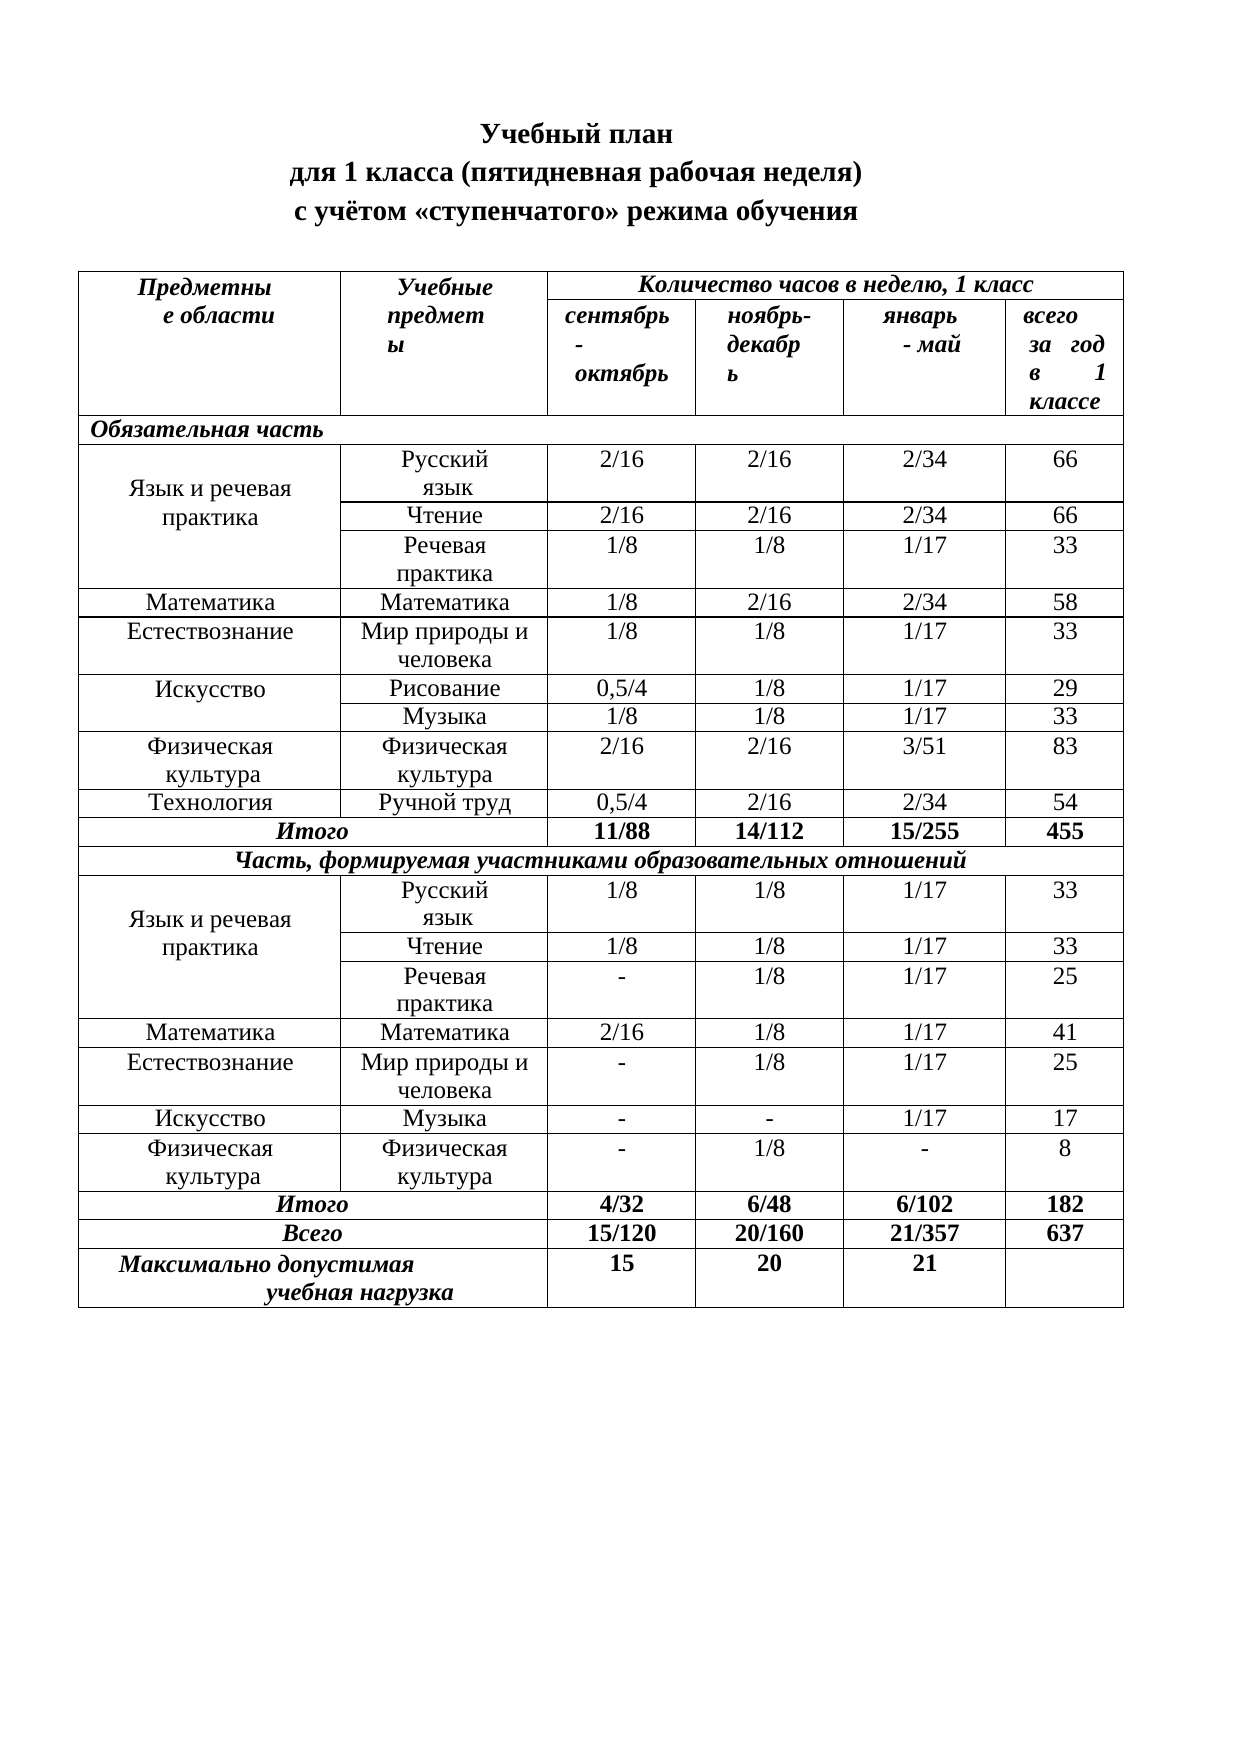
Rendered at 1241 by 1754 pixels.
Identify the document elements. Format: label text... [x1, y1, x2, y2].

table_cell 1/17 [844, 1106, 1005, 1133]
table_cell всего за год в 1 классе [1006, 300, 1123, 415]
table_cell 6/48 [696, 1192, 843, 1219]
table_cell 41 [1006, 1019, 1123, 1047]
table_cell 1/8 [548, 531, 695, 588]
table_cell - [548, 962, 695, 1018]
table_cell 66 [1006, 503, 1123, 530]
table_cell 1/17 [844, 675, 1005, 702]
table_cell Математика [341, 1019, 547, 1047]
table_header Предметные области [79, 272, 340, 415]
table_cell - [696, 1106, 843, 1133]
table_cell 1/8 [696, 531, 843, 588]
table_cell Искусство [79, 675, 340, 731]
table_cell Физическая культура [341, 1134, 547, 1191]
table_cell 2/16 [548, 445, 695, 501]
table_cell 2/16 [696, 503, 843, 530]
table_cell 1/8 [696, 1134, 843, 1191]
table_cell 33 [1006, 531, 1123, 588]
table_cell 33 [1006, 933, 1123, 961]
table_cell 58 [1006, 589, 1123, 616]
table_cell 29 [1006, 675, 1123, 702]
table_cell 25 [1006, 962, 1123, 1018]
table_cell 83 [1006, 732, 1123, 788]
table_cell Музыка [341, 1106, 547, 1133]
table_cell 1/8 [548, 618, 695, 674]
table_cell 1/17 [844, 618, 1005, 674]
table_cell - [548, 1134, 695, 1191]
table_cell 3/51 [844, 732, 1005, 788]
table_cell 1/8 [696, 618, 843, 674]
table_cell 0,5/4 [548, 790, 695, 817]
table_cell 2/16 [696, 589, 843, 616]
table_cell 20/160 [696, 1220, 843, 1248]
table_cell 1/8 [548, 933, 695, 961]
table_cell 1/8 [548, 876, 695, 932]
table_cell 2/16 [548, 1019, 695, 1047]
table_cell Математика [341, 589, 547, 616]
table_cell Музыка [341, 704, 547, 731]
table_cell 6/102 [844, 1192, 1005, 1219]
table_cell Математика [79, 1019, 340, 1047]
table_cell 1/8 [696, 704, 843, 731]
table_cell январь- май [844, 300, 1005, 415]
table_cell 0,5/4 [548, 675, 695, 702]
table_cell 2/34 [844, 503, 1005, 530]
table_cell 1/17 [844, 1048, 1005, 1104]
table_cell Чтение [341, 933, 547, 961]
table_cell 2/16 [696, 790, 843, 817]
table_cell Искусство [79, 1106, 340, 1133]
table_cell Ручной труд [341, 790, 547, 817]
table_cell Часть, формируемая участниками образовательных отношений [79, 847, 1123, 875]
table_cell 2/16 [696, 445, 843, 501]
table_cell Итого [79, 1192, 547, 1219]
table_cell 637 [1006, 1220, 1123, 1248]
table_cell 4/32 [548, 1192, 695, 1219]
table_cell 14/112 [696, 818, 843, 846]
table_cell 1/8 [696, 876, 843, 932]
table_cell 1/8 [548, 589, 695, 616]
table_cell - [548, 1106, 695, 1133]
text для 1 класса (пятидневная рабочая неделя) с учётом «ступенчатого» режима обучения [289, 154, 863, 227]
table_cell Обязательная часть [79, 416, 1123, 444]
table_cell 1/8 [696, 933, 843, 961]
table_cell Естествознание [79, 618, 340, 674]
table_cell Всего [79, 1220, 547, 1248]
table_cell 1/17 [844, 933, 1005, 961]
table_cell 21 [844, 1249, 1005, 1307]
subtitle Учебный план [116, 116, 1036, 149]
table_cell Язык и речевая практика [79, 876, 340, 1018]
table_cell 8 [1006, 1134, 1123, 1191]
table_cell 33 [1006, 704, 1123, 731]
table_cell 2/34 [844, 589, 1005, 616]
table_cell Русский язык [341, 445, 547, 501]
table_cell 1/8 [696, 675, 843, 702]
table_cell Максимально допустимая учебная нагрузка [79, 1249, 547, 1307]
table_cell 1/8 [696, 1019, 843, 1047]
table_cell 15/255 [844, 818, 1005, 846]
table_cell - [548, 1048, 695, 1104]
table_cell Естествознание [79, 1048, 340, 1104]
table_cell 11/88 [548, 818, 695, 846]
table_cell 2/34 [844, 445, 1005, 501]
table_cell Мир природы и человека [341, 1048, 547, 1104]
table_cell Физическая культура [79, 732, 340, 788]
table_cell 66 [1006, 445, 1123, 501]
table_header Учебные предметы [341, 272, 547, 415]
table_cell 1/17 [844, 1019, 1005, 1047]
table_cell 1/17 [844, 962, 1005, 1018]
table_cell Физическая культура [79, 1134, 340, 1191]
table_cell Мир природы и человека [341, 618, 547, 674]
table_cell 2/16 [548, 732, 695, 788]
table_cell Чтение [341, 503, 547, 530]
table_cell 1/17 [844, 531, 1005, 588]
table_cell 2/16 [548, 503, 695, 530]
table_cell сентябрь- октябрь [548, 300, 695, 415]
table_cell 15/120 [548, 1220, 695, 1248]
table_cell 2/16 [696, 732, 843, 788]
table_header Количество часов в неделю, 1 класс [548, 272, 1123, 299]
table_cell 25 [1006, 1048, 1123, 1104]
table_cell 2/34 [844, 790, 1005, 817]
table_cell 1/8 [696, 962, 843, 1018]
table_cell 455 [1006, 818, 1123, 846]
table_cell 1/8 [548, 704, 695, 731]
table_cell Итого [79, 818, 547, 846]
table_cell 1/17 [844, 704, 1005, 731]
table_cell 15 [548, 1249, 695, 1307]
table_cell 21/357 [844, 1220, 1005, 1248]
table_cell Речевая практика [341, 962, 547, 1018]
table_cell Речевая практика [341, 531, 547, 588]
table_cell Математика [79, 589, 340, 616]
table_cell Физическая культура [341, 732, 547, 788]
table_cell 182 [1006, 1192, 1123, 1219]
table_cell Рисование [341, 675, 547, 702]
table_cell 20 [696, 1249, 843, 1307]
table_cell 17 [1006, 1106, 1123, 1133]
table_cell 33 [1006, 876, 1123, 932]
table_cell 1/8 [696, 1048, 843, 1104]
table_cell 54 [1006, 790, 1123, 817]
table_cell - [844, 1134, 1005, 1191]
table_cell ноябрь- декабрь [696, 300, 843, 415]
table_cell 1/17 [844, 876, 1005, 932]
table_cell Технология [79, 790, 340, 817]
table_cell Русский язык [341, 876, 547, 932]
table_cell [1006, 1249, 1123, 1307]
table_cell Язык и речевая практика [79, 445, 340, 588]
table_cell 33 [1006, 618, 1123, 674]
